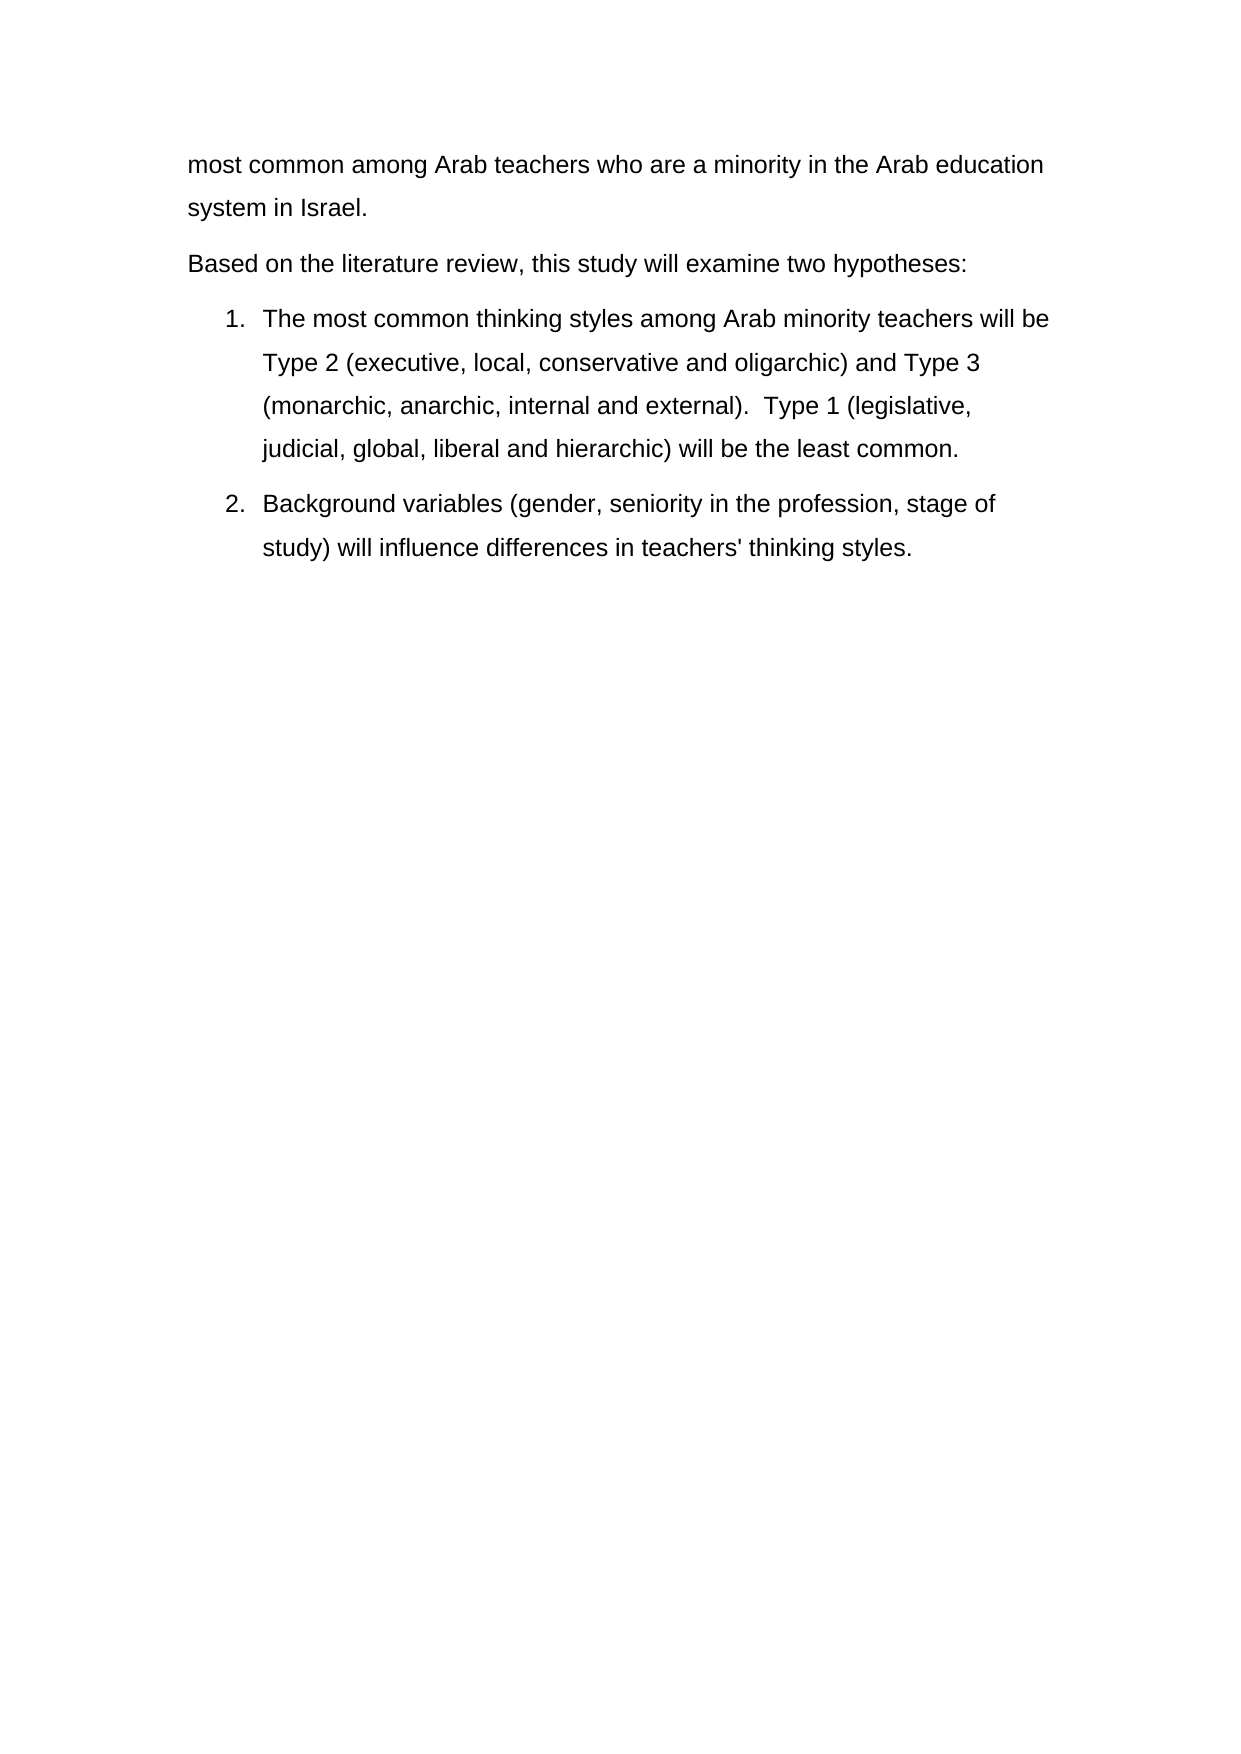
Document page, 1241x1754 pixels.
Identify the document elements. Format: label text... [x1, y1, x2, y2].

list Background variables (gender, seniority in the profession, stage of study) will influence differences in teachers' thinking styles. [225, 489, 1053, 647]
list The most common thinking styles among Arab minority teachers will be Type 2 (executive, local, conservative and oligarchic) and Type 3 (monarchic, anarchic, internal and external). Type 1 (legislative, judicial, global, liberal and hierarchic) will be the least common. [225, 304, 1053, 462]
text Based on the literature review, this study will examine two hypotheses: [187, 249, 1053, 277]
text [187, 150, 1053, 222]
